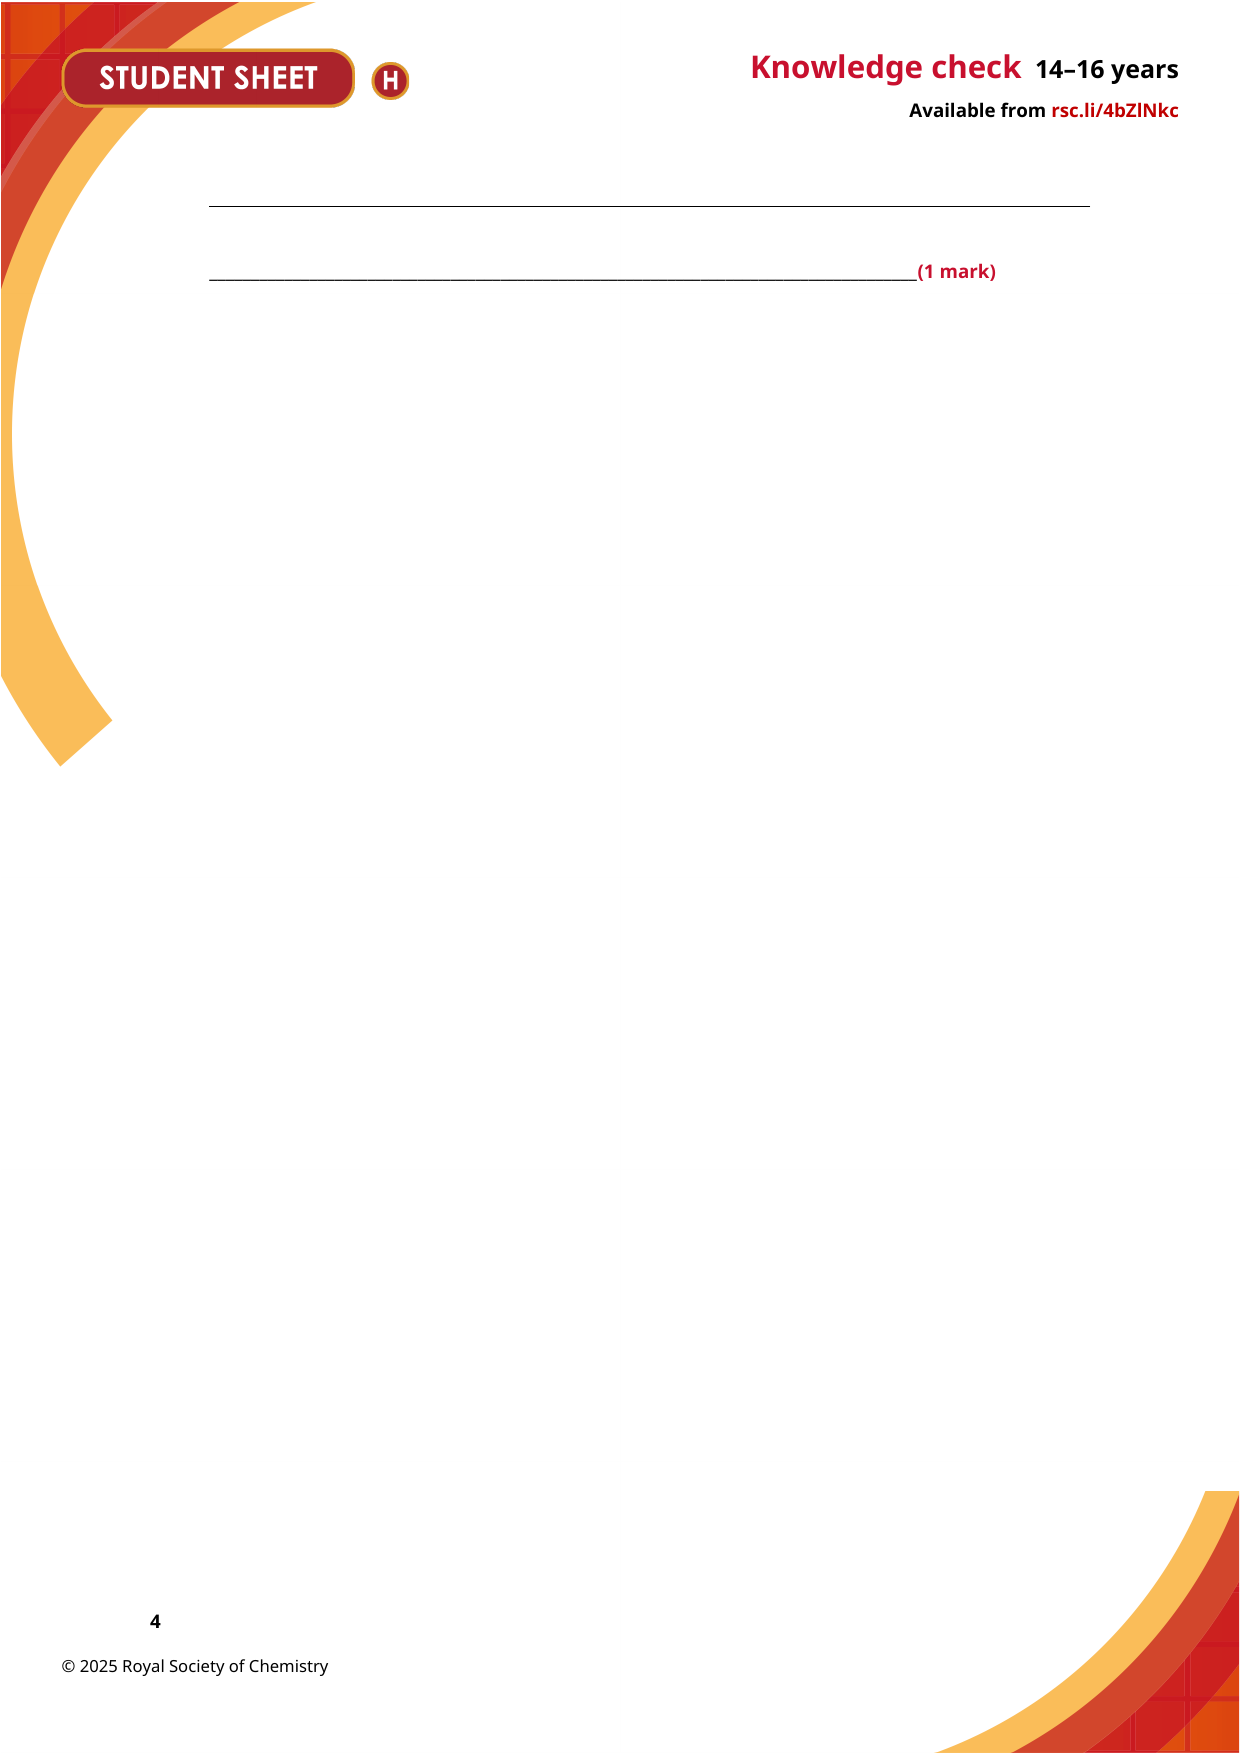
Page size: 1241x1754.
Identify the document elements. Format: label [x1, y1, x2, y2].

list [209, 258, 1090, 284]
picture [1, 2, 1240, 1753]
